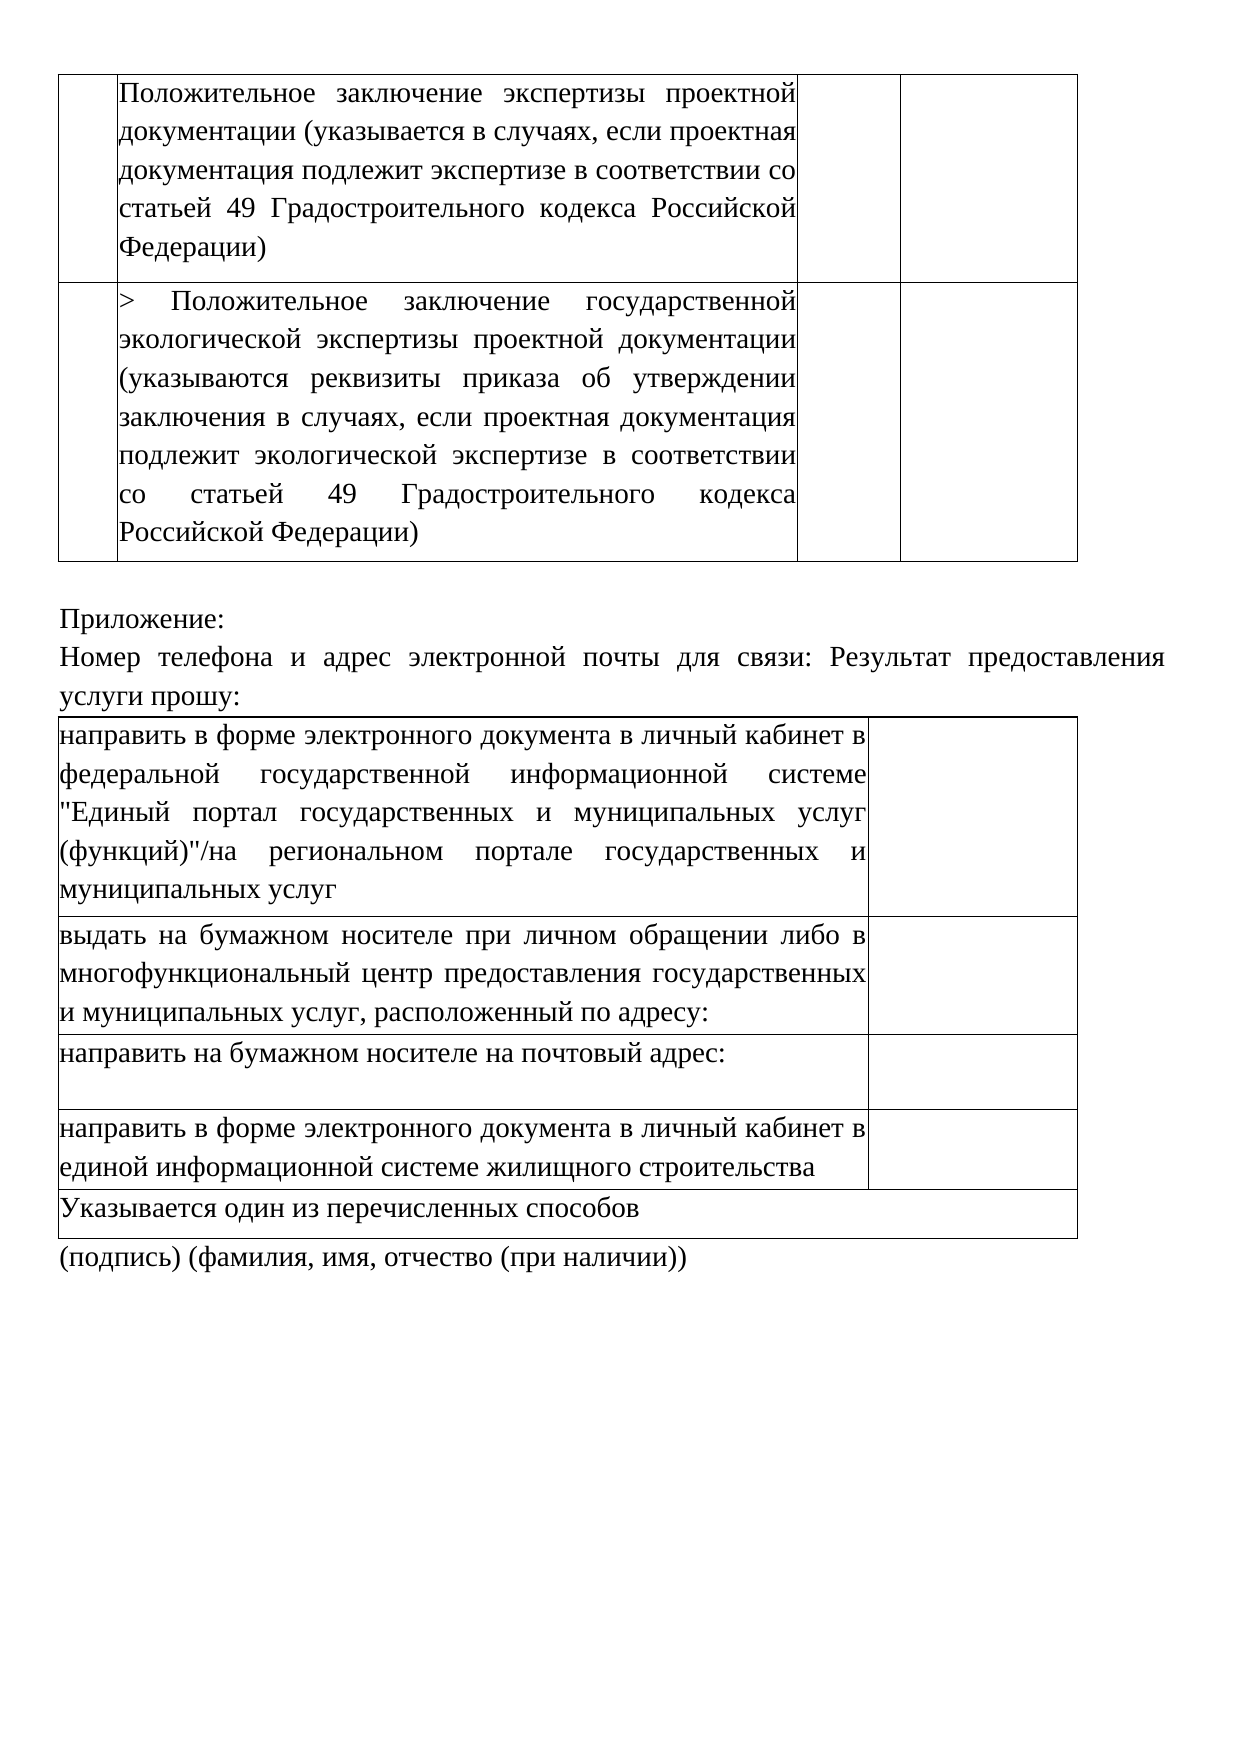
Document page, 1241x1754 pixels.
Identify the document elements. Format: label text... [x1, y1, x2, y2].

table_cell [869, 917, 1077, 1034]
text Приложение: [59, 601, 1167, 634]
table_cell [869, 1110, 1077, 1189]
table_cell Положительное заключение экспертизы проектной документации (указывается в случаях, если проектная документация подлежит экспертизе в соответствии со статьей 49 Градостроительного кодекса Российской Федерации) [118, 75, 797, 282]
table_cell > Положительное заключение государственной экологической экспертизы проектной документации (указываются реквизиты приказа об утверждении заключения в случаях, если проектная документация подлежит экологической экспертизе в соответствии со статьей 49 Градостроительного кодекса Российской Федерации) [118, 283, 797, 561]
table_cell Указывается один из перечисленных способов [59, 1190, 1077, 1238]
table_header [869, 718, 1077, 916]
table_cell направить на бумажном носителе на почтовый адрес: [59, 1035, 868, 1109]
text Номер телефона и адрес электронной почты для связи: Результат предоставления услуги прошу: [59, 639, 1167, 711]
table_cell [798, 283, 900, 561]
table_cell [901, 283, 1077, 561]
table_cell направить в форме электронного документа в личный кабинет в единой информационной системе жилищного строительства [59, 1110, 868, 1189]
table_cell [59, 283, 117, 561]
table_cell выдать на бумажном носителе при личном обращении либо в многофункциональный центр предоставления государственных и муниципальных услуг, расположенный по адресу: [59, 917, 868, 1034]
text (подпись) (фамилия, имя, отчество (при наличии)) [59, 1239, 1167, 1273]
table_cell [798, 75, 900, 282]
table_cell [59, 75, 117, 282]
table_cell [901, 75, 1077, 282]
table_cell [869, 1035, 1077, 1109]
table_header направить в форме электронного документа в личный кабинет в федеральной государственной информационной системе "Единый портал государственных и муниципальных услуг (функций)"/на региональном портале государственных и муниципальных услуг [59, 718, 868, 916]
